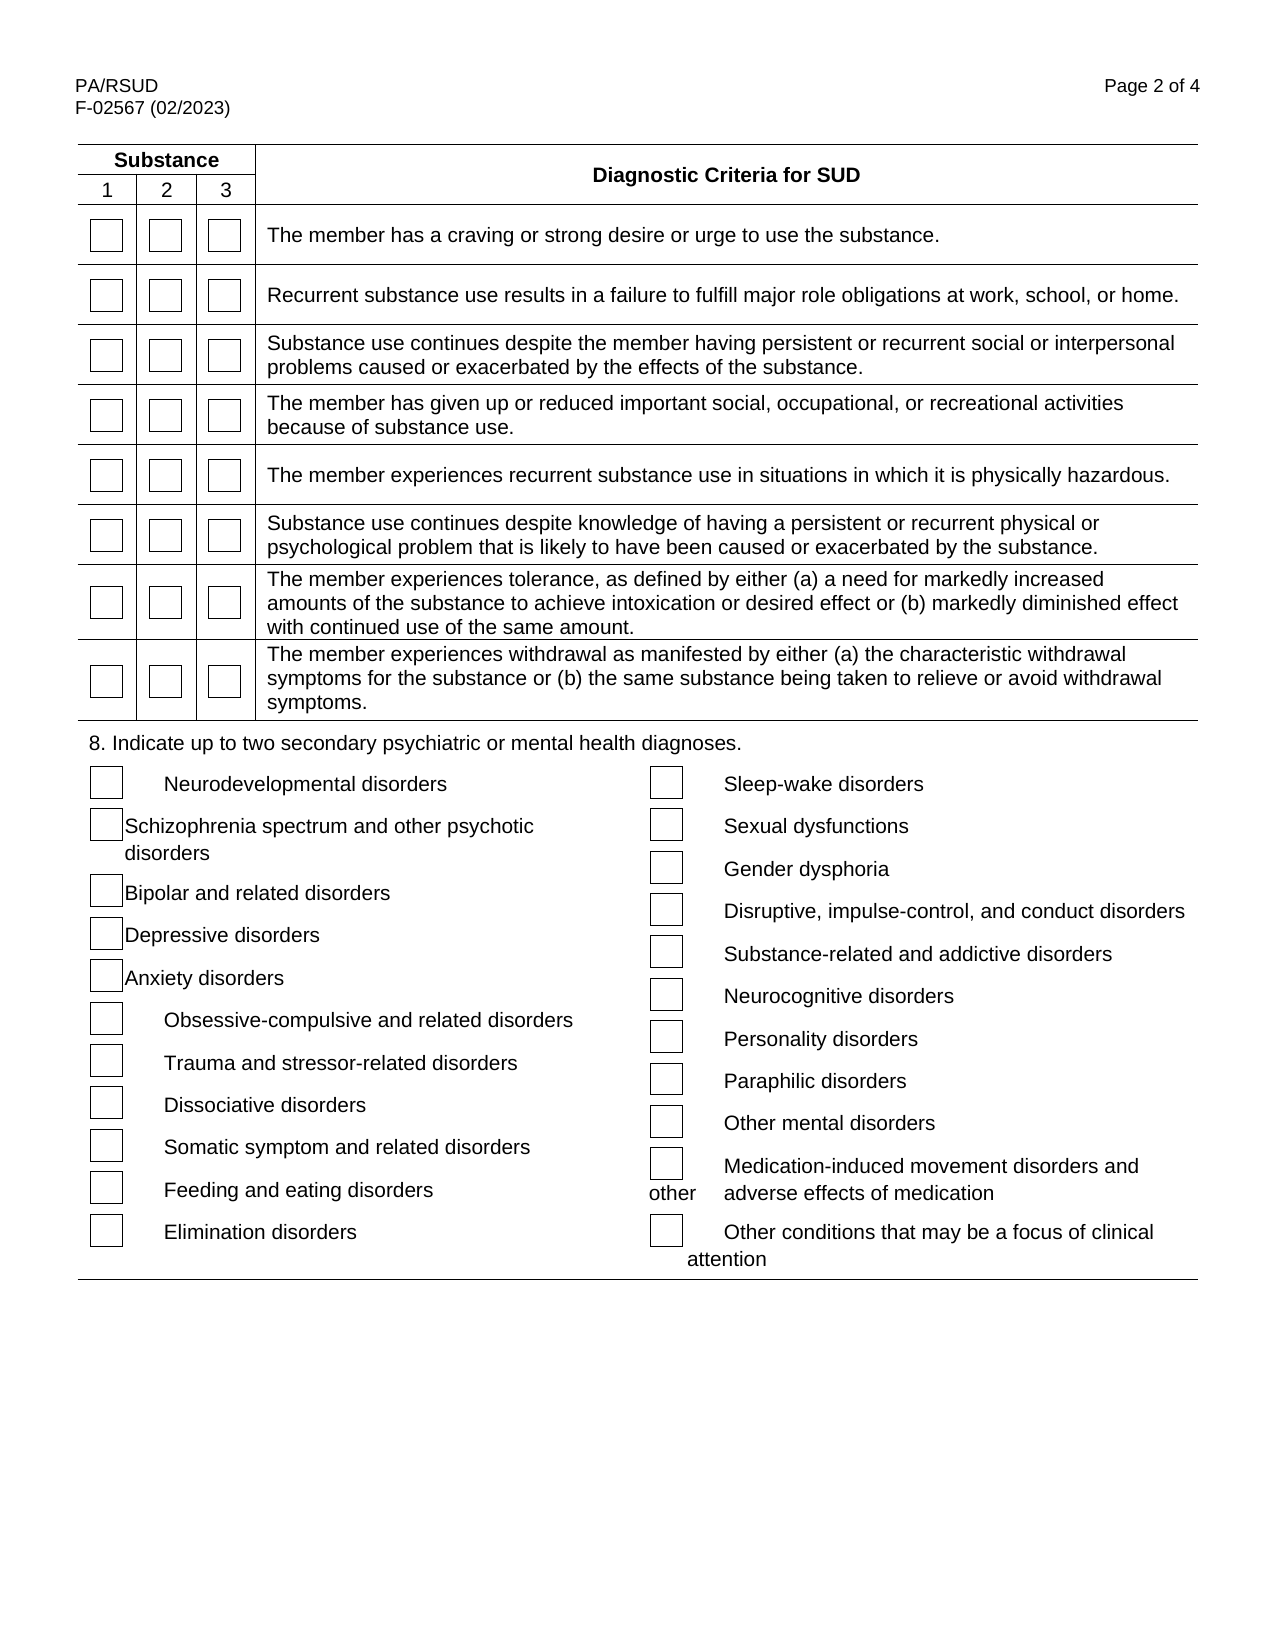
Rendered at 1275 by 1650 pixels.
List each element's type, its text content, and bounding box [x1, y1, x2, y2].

table_header Substance [78, 145, 255, 173]
table_cell [78, 505, 136, 563]
table_cell [137, 325, 196, 383]
table_cell The member experiences withdrawal as manifested by either (a) the characteristic withdrawal symptoms for the substance or (b) the same substance being taken to relieve or avoid withdrawal symptoms. [256, 640, 1197, 720]
table_cell The member experiences recurrent substance use in situations in which it is physically hazardous. [256, 445, 1197, 503]
table_cell [197, 505, 255, 563]
table_cell [78, 325, 136, 383]
table_cell [78, 640, 136, 720]
table_cell [137, 265, 196, 323]
table_cell Neurodevelopmental disorders Schizophrenia spectrum and other psychotic disorders Bipolar and related disorders Depressive disorders Anxiety disorders Obsessive-compulsive and related disorders Trauma and stressor-related disorders Dissociative disorders Somatic symptom and related disorders Feeding and eating disorders Elimination disorders [78, 765, 637, 1279]
table_cell The member has given up or reduced important social, occupational, or recreational activities because of substance use. [256, 385, 1197, 443]
table_cell [137, 505, 196, 563]
table_cell Substance use continues despite the member having persistent or recurrent social or interpersonal problems caused or exacerbated by the effects of the substance. [256, 325, 1197, 383]
table_cell [197, 205, 255, 263]
table_cell Sleep-wake disorders Sexual dysfunctions Gender dysphoria Disruptive, impulse-control, and conduct disorders Substance-related and addictive disorders Neurocognitive disorders Personality disorders Paraphilic disorders Other mental disorders Medication-induced movement disorders and other adverse effects of medication Other conditions that may be a focus of clinical attention [638, 765, 1197, 1279]
table_cell [137, 385, 196, 443]
table_cell 2 [137, 175, 196, 203]
table_cell The member has a craving or strong desire or urge to use the substance. [256, 205, 1197, 263]
table_cell 1 [78, 175, 136, 203]
table_cell [197, 385, 255, 443]
table_cell [137, 205, 196, 263]
table_cell Substance use continues despite knowledge of having a persistent or recurrent physical or psychological problem that is likely to have been caused or exacerbated by the substance. [256, 505, 1197, 563]
table_cell [197, 325, 255, 383]
table_cell [197, 445, 255, 503]
table_cell [137, 640, 196, 720]
table_cell [197, 265, 255, 323]
table_cell [78, 445, 136, 503]
table_cell [78, 385, 136, 443]
table_cell [137, 445, 196, 503]
table_cell [137, 565, 196, 638]
table_cell [78, 205, 136, 263]
table_cell 8. Indicate up to two secondary psychiatric or mental health diagnoses. [78, 721, 1197, 765]
table_cell [197, 565, 255, 638]
table_cell 3 [197, 175, 255, 203]
table_cell [197, 640, 255, 720]
table_cell [78, 565, 136, 638]
table_cell [78, 265, 136, 323]
table_cell Recurrent substance use results in a failure to fulfill major role obligations at work, school, or home. [256, 265, 1197, 323]
table_header Diagnostic Criteria for SUD [256, 145, 1197, 203]
table_cell The member experiences tolerance, as defined by either (a) a need for markedly increased amounts of the substance to achieve intoxication or desired effect or (b) markedly diminished effect with continued use of the same amount. [256, 565, 1197, 638]
